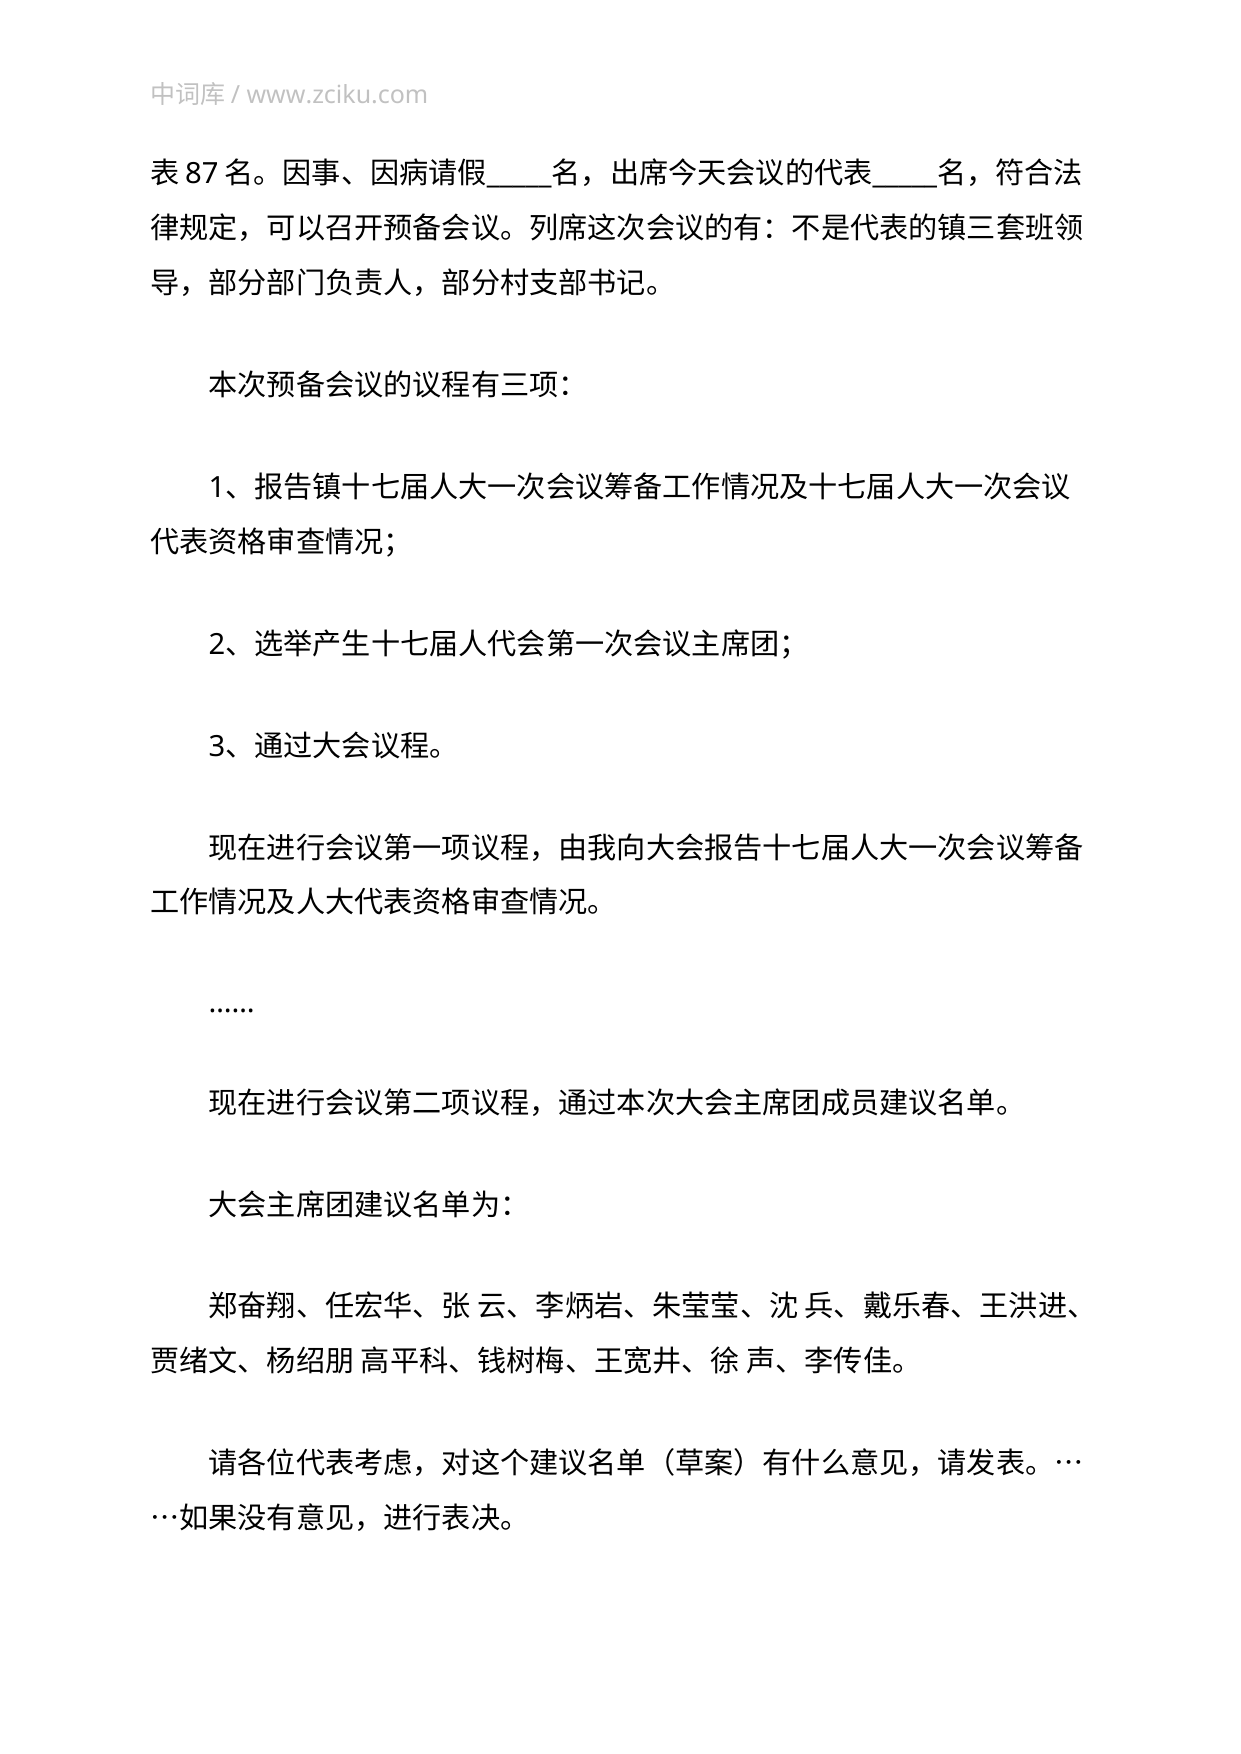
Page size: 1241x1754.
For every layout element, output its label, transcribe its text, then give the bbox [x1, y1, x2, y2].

text 郑奋翔、任宏华、张 云、李炳岩、朱莹莹、沈 兵、戴乐春、王洪进、贾绪文、杨绍朋 高平科、钱树梅、王宽井、徐 声、李传佳。 [150, 1283, 1090, 1380]
text …… [150, 981, 1090, 1021]
text 2、选举产生十七届人代会第一次会议主席团； [150, 620, 1090, 663]
text 请各位代表考虑，对这个建议名单（草案）有什么意见，请发表。……如果没有意见，进行表决。 [150, 1439, 1090, 1537]
text 3、通过大会议程。 [150, 722, 1090, 764]
text 本次预备会议的议程有三项： [150, 362, 1090, 404]
text 现在进行会议第一项议程，由我向大会报告十七届人大一次会议筹备工作情况及人大代表资格审查情况。 [150, 824, 1090, 921]
text 现在进行会议第二项议程，通过本次大会主席团成员建议名单。 [150, 1079, 1090, 1122]
text 大会主席团建议名单为： [150, 1181, 1090, 1223]
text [150, 150, 1090, 302]
text 1、报告镇十七届人大一次会议筹备工作情况及十七届人大一次会议代表资格审查情况； [150, 463, 1090, 561]
